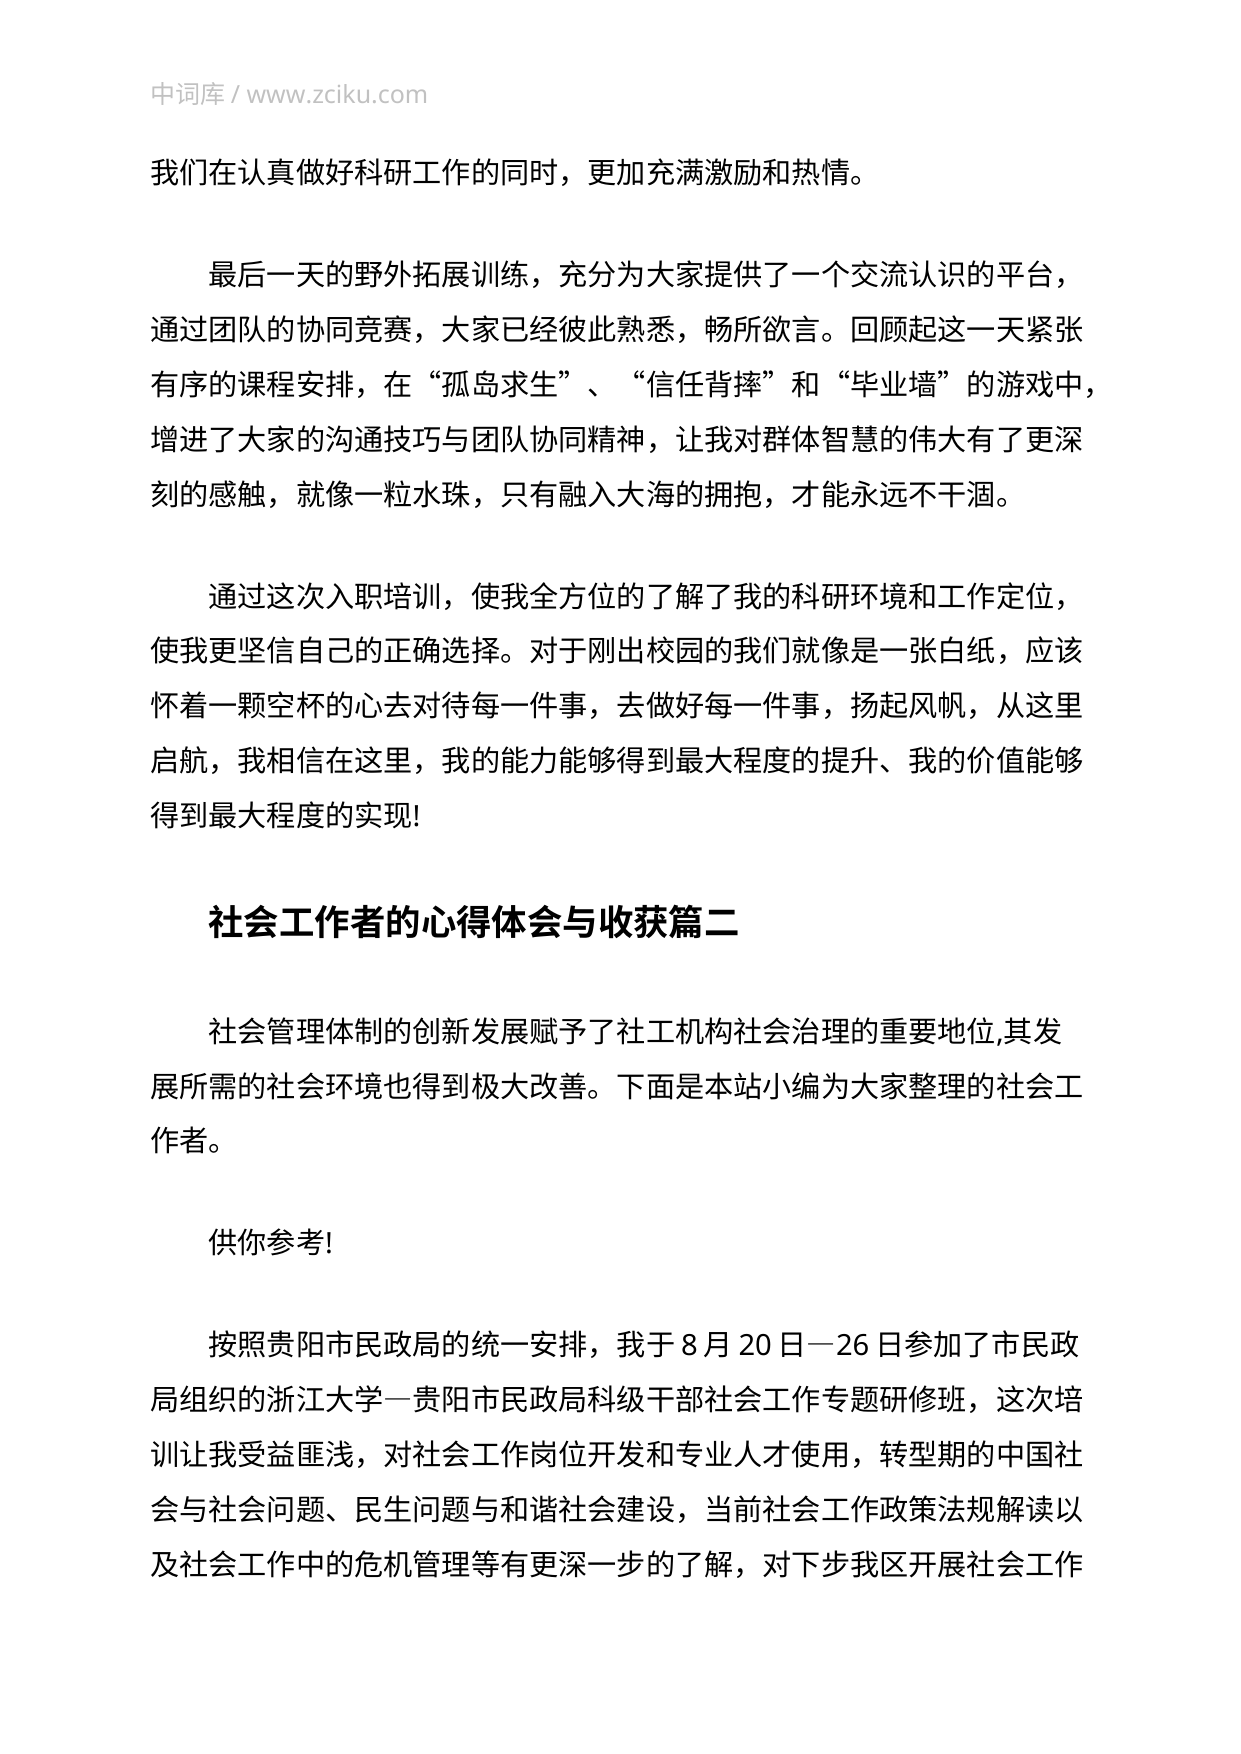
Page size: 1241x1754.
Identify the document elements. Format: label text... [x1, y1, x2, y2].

text 最后一天的野外拓展训练，充分为大家提供了一个交流认识的平台，通过团队的协同竞赛，大家已经彼此熟悉，畅所欲言。回顾起这一天紧张有序的课程安排，在“孤岛求生”、“信任背摔”和“毕业墙”的游戏中，增进了大家的沟通技巧与团队协同精神，让我对群体智慧的伟大有了更深刻的感触，就像一粒水珠，只有融入大海的拥抱，才能永远不干涸。 [150, 252, 1090, 514]
text 社会工作者的心得体会与收获篇二 [150, 895, 1090, 946]
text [150, 150, 1090, 192]
text 供你参考! [150, 1220, 1090, 1262]
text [150, 1322, 1090, 1584]
text 社会管理体制的创新发展赋予了社工机构社会治理的重要地位,其发展所需的社会环境也得到极大改善。下面是本站小编为大家整理的社会工作者。 [150, 1008, 1090, 1160]
text 通过这次入职培训，使我全方位的了解了我的科研环境和工作定位，使我更坚信自己的正确选择。对于刚出校园的我们就像是一张白纸，应该怀着一颗空杯的心去对待每一件事，去做好每一件事，扬起风帆，从这里启航，我相信在这里，我的能力能够得到最大程度的提升、我的价值能够得到最大程度的实现! [150, 573, 1090, 835]
